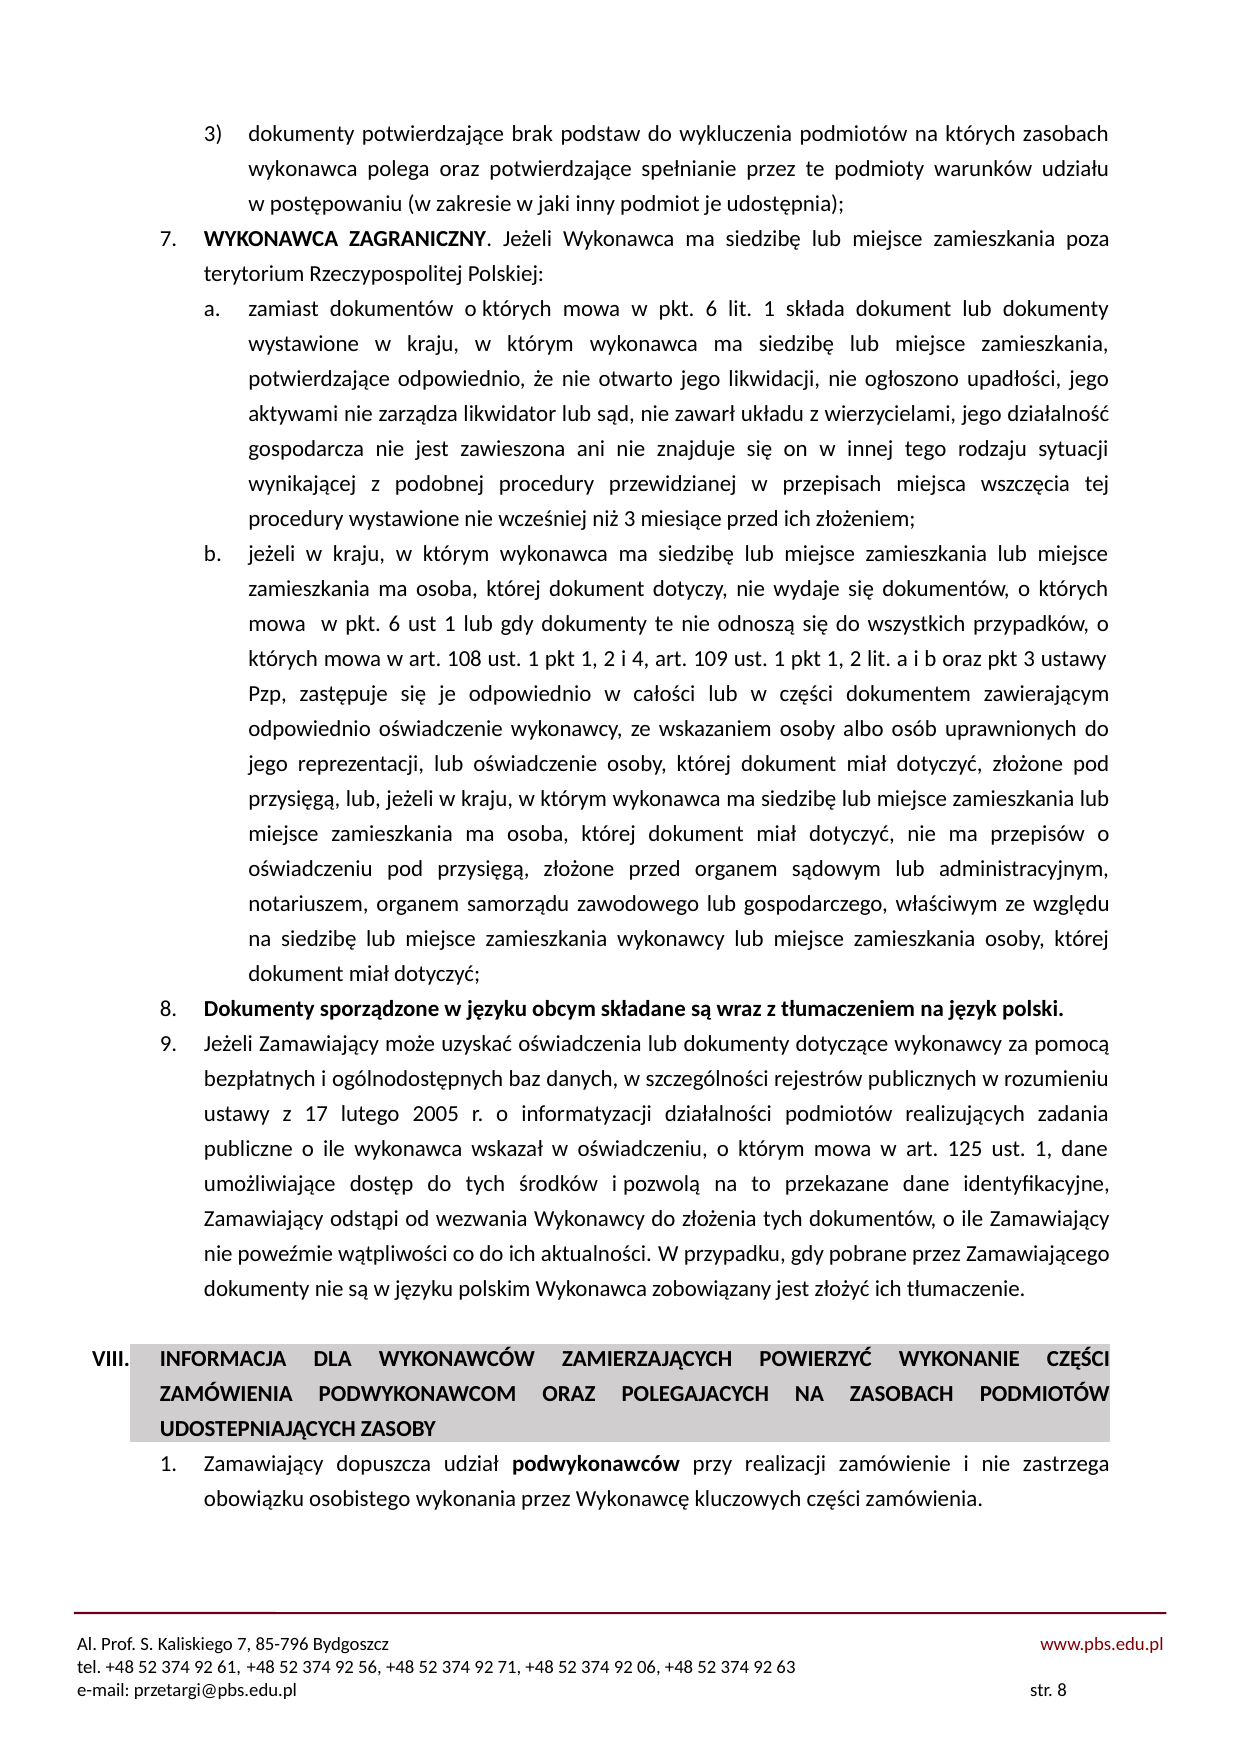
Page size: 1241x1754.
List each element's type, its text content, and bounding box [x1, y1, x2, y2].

list WYKONAWCA ZAGRANICZNY. Jeżeli Wykonawca ma siedzibę lub miejsce zamieszkania poza terytorium Rzeczypospolitej Polskiej: [159, 224, 1110, 287]
list jeżeli w kraju, w którym wykonawca ma siedzibę lub miejsce zamieszkania lub miejsce zamieszkania ma osoba, której dokument dotyczy, nie wydaje się dokumentów, o których mowa w pkt. 6 ust 1 lub gdy dokumenty te nie odnoszą się do wszystkich przypadków, o których mowa w art. 108 ust. 1 pkt 1, 2 i 4, art. 109 ust. 1 pkt 1, 2 lit. a i b oraz pkt 3 ustawy Pzp, zastępuje się je odpowiednio w całości lub w części dokumentem zawierającym odpowiednio oświadczenie wykonawcy, ze wskazaniem osoby albo osób uprawnionych do jego reprezentacji, lub oświadczenie osoby, której dokument miał dotyczyć, złożone pod przysięgą, lub, jeżeli w kraju, w którym wykonawca ma siedzibę lub miejsce zamieszkania lub miejsce zamieszkania ma osoba, której dokument miał dotyczyć, nie ma przepisów o oświadczeniu pod przysięgą, złożone przed organem sądowym lub administracyjnym, notariuszem, organem samorządu zawodowego lub gospodarczego, właściwym ze względu na siedzibę lub miejsce zamieszkania wykonawcy lub miejsce zamieszkania osoby, której dokument miał dotyczyć; [204, 539, 1110, 987]
list Dokumenty sporządzone w języku obcym składane są wraz z tłumaczeniem na język polski. [159, 994, 1110, 1022]
list Jeżeli Zamawiający może uzyskać oświadczenia lub dokumenty dotyczące wykonawcy za pomocą bezpłatnych i ogólnodostępnych baz danych, w szczególności rejestrów publicznych w rozumieniu ustawy z 17 lutego 2005 r. o informatyzacji działalności podmiotów realizujących zadania publiczne o ile wykonawca wskazał w oświadczeniu, o którym mowa w art. 125 ust. 1, dane umożliwiające dostęp do tych środków i pozwolą na to przekazane dane identyfikacyjne, Zamawiający odstąpi od wezwania Wykonawcy do złożenia tych dokumentów, o ile Zamawiający nie poweźmie wątpliwości co do ich aktualności. W przypadku, gdy pobrane przez Zamawiającego dokumenty nie są w języku polskim Wykonawca zobowiązany jest złożyć ich tłumaczenie. [159, 1029, 1110, 1302]
list zamiast dokumentów o których mowa w pkt. 6 lit. 1 składa dokument lub dokumenty wystawione w kraju, w którym wykonawca ma siedzibę lub miejsce zamieszkania, potwierdzające odpowiednio, że nie otwarto jego likwidacji, nie ogłoszono upadłości, jego aktywami nie zarządza likwidator lub sąd, nie zawarł układu z wierzycielami, jego działalność gospodarcza nie jest zawieszona ani nie znajduje się on w innej tego rodzaju sytuacji wynikającej z podobnej procedury przewidzianej w przepisach miejsca wszczęcia tej procedury wystawione nie wcześniej niż 3 miesiące przed ich złożeniem; [204, 294, 1110, 532]
list INFORMACJA DLA WYKONAWCÓW ZAMIERZAJĄCYCH POWIERZYĆ WYKONANIE CZĘŚCI ZAMÓWIENIA PODWYKONAWCOM ORAZ POLEGAJACYCH NA ZASOBACH PODMIOTÓW UDOSTEPNIAJĄCYCH ZASOBY [130, 1344, 1110, 1442]
list Zamawiający dopuszcza udział podwykonawców przy realizacji zamówienie i nie zastrzega obowiązku osobistego wykonania przez Wykonawcę kluczowych części zamówienia. [159, 1449, 1110, 1512]
list dokumenty potwierdzające brak podstaw do wykluczenia podmiotów na których zasobach wykonawca polega oraz potwierdzające spełnianie przez te podmioty warunków udziału w postępowaniu (w zakresie w jaki inny podmiot je udostępnia); [204, 119, 1110, 217]
